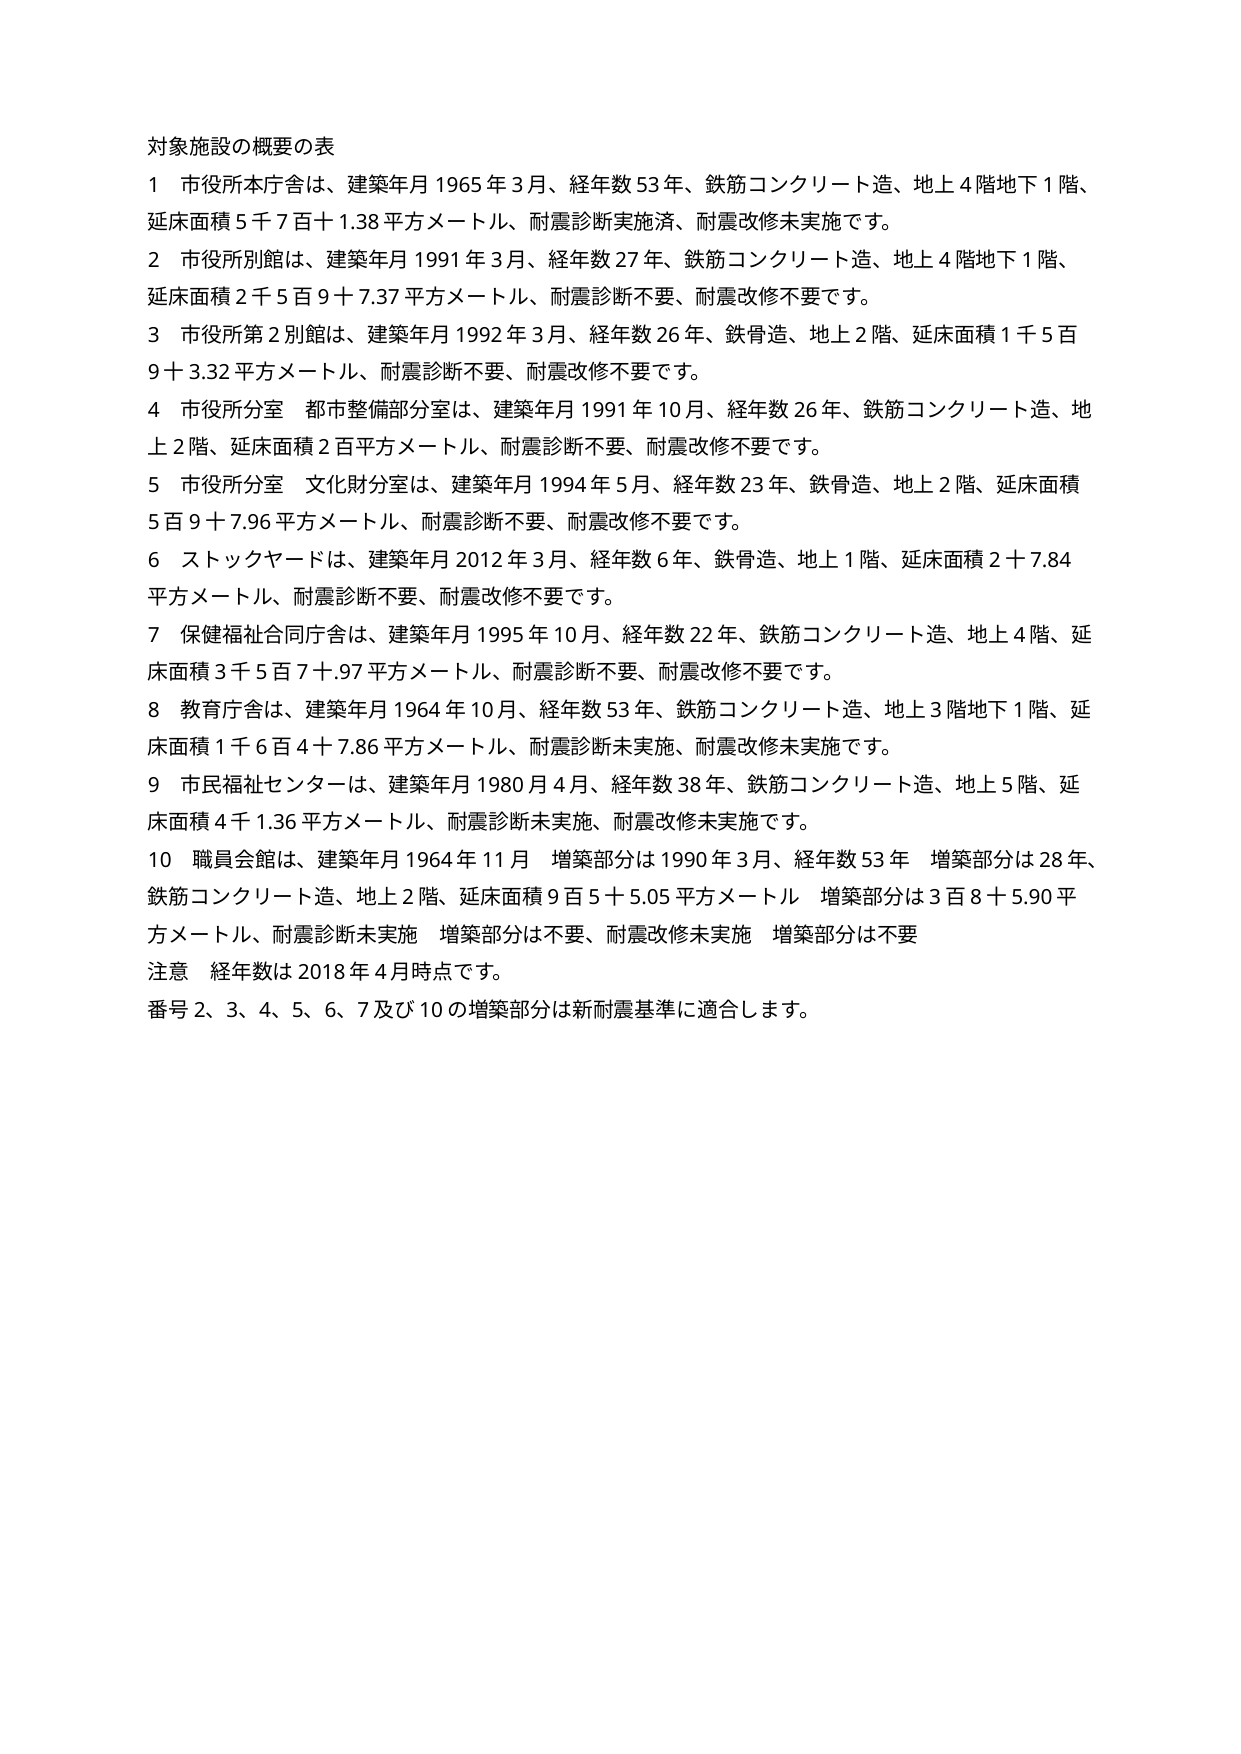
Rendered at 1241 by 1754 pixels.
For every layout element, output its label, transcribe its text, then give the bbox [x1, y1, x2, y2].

text 3 市役所第2別館は、建築年月1992年3月、経年数26年、鉄骨造、地上2階、延床面積1千5百9十3.32平方メートル、耐震診断不要、耐震改修不要です。 [148, 314, 1092, 389]
text 5 市役所分室 文化財分室は、建築年月1994年5月、経年数23年、鉄骨造、地上2階、延床面積5百9十7.96平方メートル、耐震診断不要、耐震改修不要です。 [148, 464, 1092, 539]
text 10 職員会館は、建築年月1964年11月 増築部分は1990年3月、経年数53年 増築部分は28年、鉄筋コンクリート造、地上2階、延床面積9百5十5.05平方メートル 増築部分は3百8十5.90平方メートル、耐震診断未実施 増築部分は不要、耐震改修未実施 増築部分は不要 [148, 839, 1092, 952]
text 注意 経年数は2018年4月時点です。 [148, 952, 1092, 989]
text 4 市役所分室 都市整備部分室は、建築年月1991年10月、経年数26年、鉄筋コンクリート造、地上2階、延床面積2百平方メートル、耐震診断不要、耐震改修不要です。 [148, 389, 1092, 464]
text 対象施設の概要の表 [148, 127, 1092, 164]
text 7 保健福祉合同庁舎は、建築年月1995年10月、経年数22年、鉄筋コンクリート造、地上4階、延床面積3千5百7十.97平方メートル、耐震診断不要、耐震改修不要です。 [148, 614, 1092, 689]
text 番号2、3、4、5、6、7及び10の増築部分は新耐震基準に適合します。 [148, 989, 1092, 1027]
text 9 市民福祉センターは、建築年月1980月4月、経年数38年、鉄筋コンクリート造、地上5階、延床面積4千1.36平方メートル、耐震診断未実施、耐震改修未実施です。 [148, 764, 1092, 839]
text 2 市役所別館は、建築年月1991年3月、経年数27年、鉄筋コンクリート造、地上4階地下1階、延床面積2千5百9十7.37平方メートル、耐震診断不要、耐震改修不要です。 [148, 239, 1092, 314]
text 8 教育庁舎は、建築年月1964年10月、経年数53年、鉄筋コンクリート造、地上3階地下1階、延床面積1千6百4十7.86平方メートル、耐震診断未実施、耐震改修未実施です。 [148, 689, 1092, 764]
text 1 市役所本庁舎は、建築年月1965年3月、経年数53年、鉄筋コンクリート造、地上4階地下1階、延床面積5千7百十1.38平方メートル、耐震診断実施済、耐震改修未実施です。 [148, 164, 1092, 239]
text 6 ストックヤードは、建築年月2012年3月、経年数6年、鉄骨造、地上1階、延床面積2十7.84平方メートル、耐震診断不要、耐震改修不要です。 [148, 539, 1092, 614]
